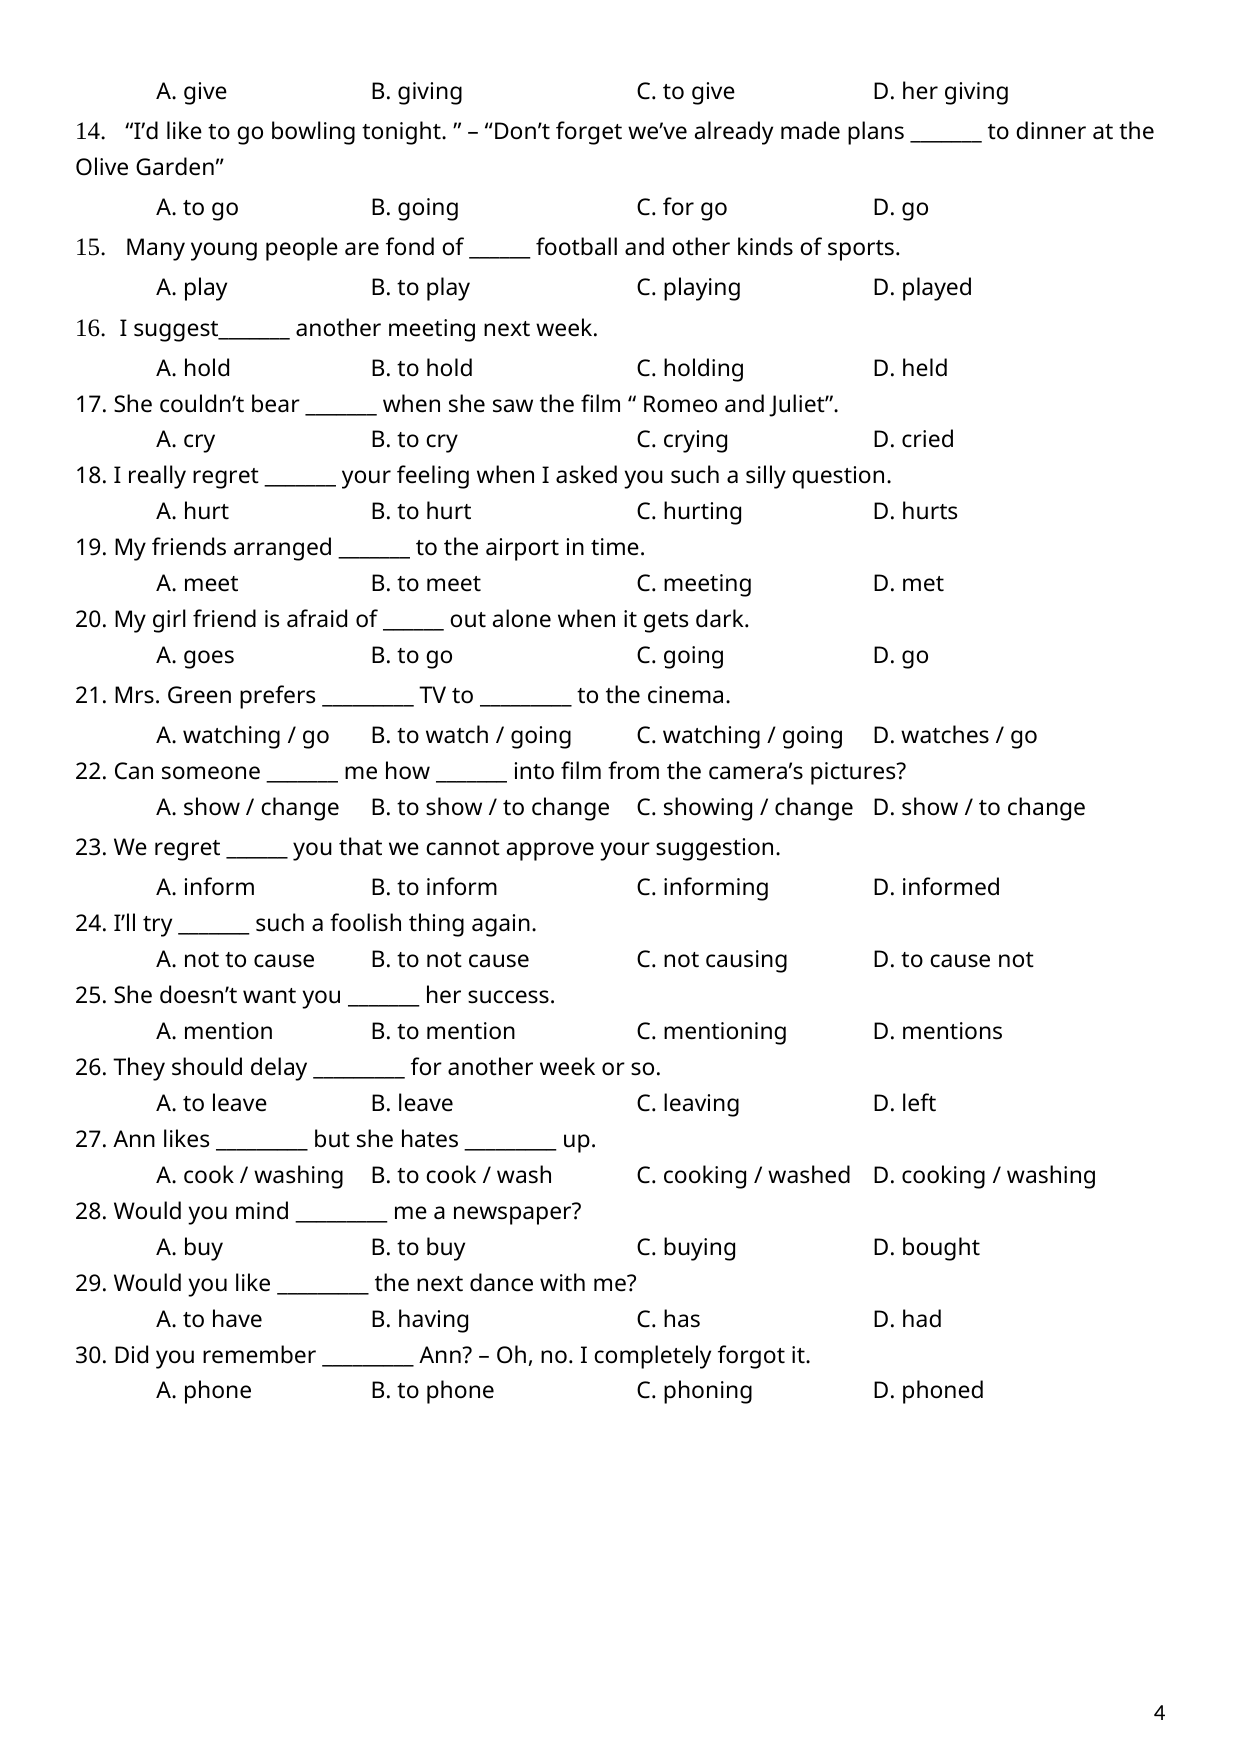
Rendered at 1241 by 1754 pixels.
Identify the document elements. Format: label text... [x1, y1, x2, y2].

list A. watching / go B. to watch / going C. watching / going D. watches / go [75, 719, 1165, 751]
list 20. My girl friend is afraid of ______ out alone when it gets dark. [75, 603, 1165, 634]
list A. hurt B. to hurt C. hurting D. hurts [75, 495, 1165, 527]
text A. give B. giving C. to give D. her giving [75, 75, 1165, 106]
list 28. Would you mind _________ me a newspaper? [75, 1195, 1165, 1226]
list A. goes B. to go C. going D. go [75, 639, 1165, 670]
list A. cook / washing B. to cook / wash C. cooking / washed D. cooking / washing [75, 1159, 1165, 1190]
list A. show / change B. to show / to change C. showing / change D. show / to change [75, 791, 1165, 822]
list A. hold B. to hold C. holding D. held [75, 352, 1165, 383]
list A. not to cause B. to not cause C. not causing D. to cause not [75, 943, 1165, 974]
list 24. I’ll try _______ such a foolish thing again. [75, 907, 1165, 938]
list 26. They should delay _________ for another week or so. [75, 1051, 1165, 1082]
list 29. Would you like _________ the next dance with me? [75, 1267, 1165, 1298]
list I suggest_______ another meeting next week. [75, 311, 1165, 343]
text A. to go B. going C. for go D. go [75, 191, 1165, 222]
list A. buy B. to buy C. buying D. bought [75, 1231, 1165, 1262]
list A. cry B. to cry C. crying D. cried [75, 423, 1165, 455]
list 25. She doesn’t want you _______ her success. [75, 979, 1165, 1010]
list 17. She couldn’t bear _______ when she saw the film “ Romeo and Juliet”. [75, 387, 1165, 419]
text 23. We regret ______ you that we cannot approve your suggestion. [75, 831, 1165, 862]
list 30. Did you remember _________ Ann? – Oh, no. I completely forgot it. [75, 1338, 1165, 1370]
list “I’d like to go bowling tonight. ” – “Don’t forget we’ve already made plans _______ to dinner at the Olive Garden” [75, 115, 1165, 182]
text 21. Mrs. Green prefers _________ TV to _________ to the cinema. [75, 679, 1165, 710]
list 22. Can someone _______ me how _______ into film from the camera’s pictures? [75, 755, 1165, 786]
list A. phone B. to phone C. phoning D. phoned [75, 1374, 1165, 1406]
list A. mention B. to mention C. mentioning D. mentions [75, 1015, 1165, 1046]
list 19. My friends arranged _______ to the airport in time. [75, 531, 1165, 562]
text A. play B. to play C. playing D. played [75, 271, 1165, 303]
list Many young people are fond of ______ football and other kinds of sports. [75, 231, 1165, 262]
list 27. Ann likes _________ but she hates _________ up. [75, 1123, 1165, 1154]
list A. meet B. to meet C. meeting D. met [75, 567, 1165, 598]
list A. inform B. to inform C. informing D. informed [75, 871, 1165, 903]
list A. to have B. having C. has D. had [75, 1303, 1165, 1334]
list A. to leave B. leave C. leaving D. left [75, 1087, 1165, 1118]
list 18. I really regret _______ your feeling when I asked you such a silly question. [75, 459, 1165, 491]
